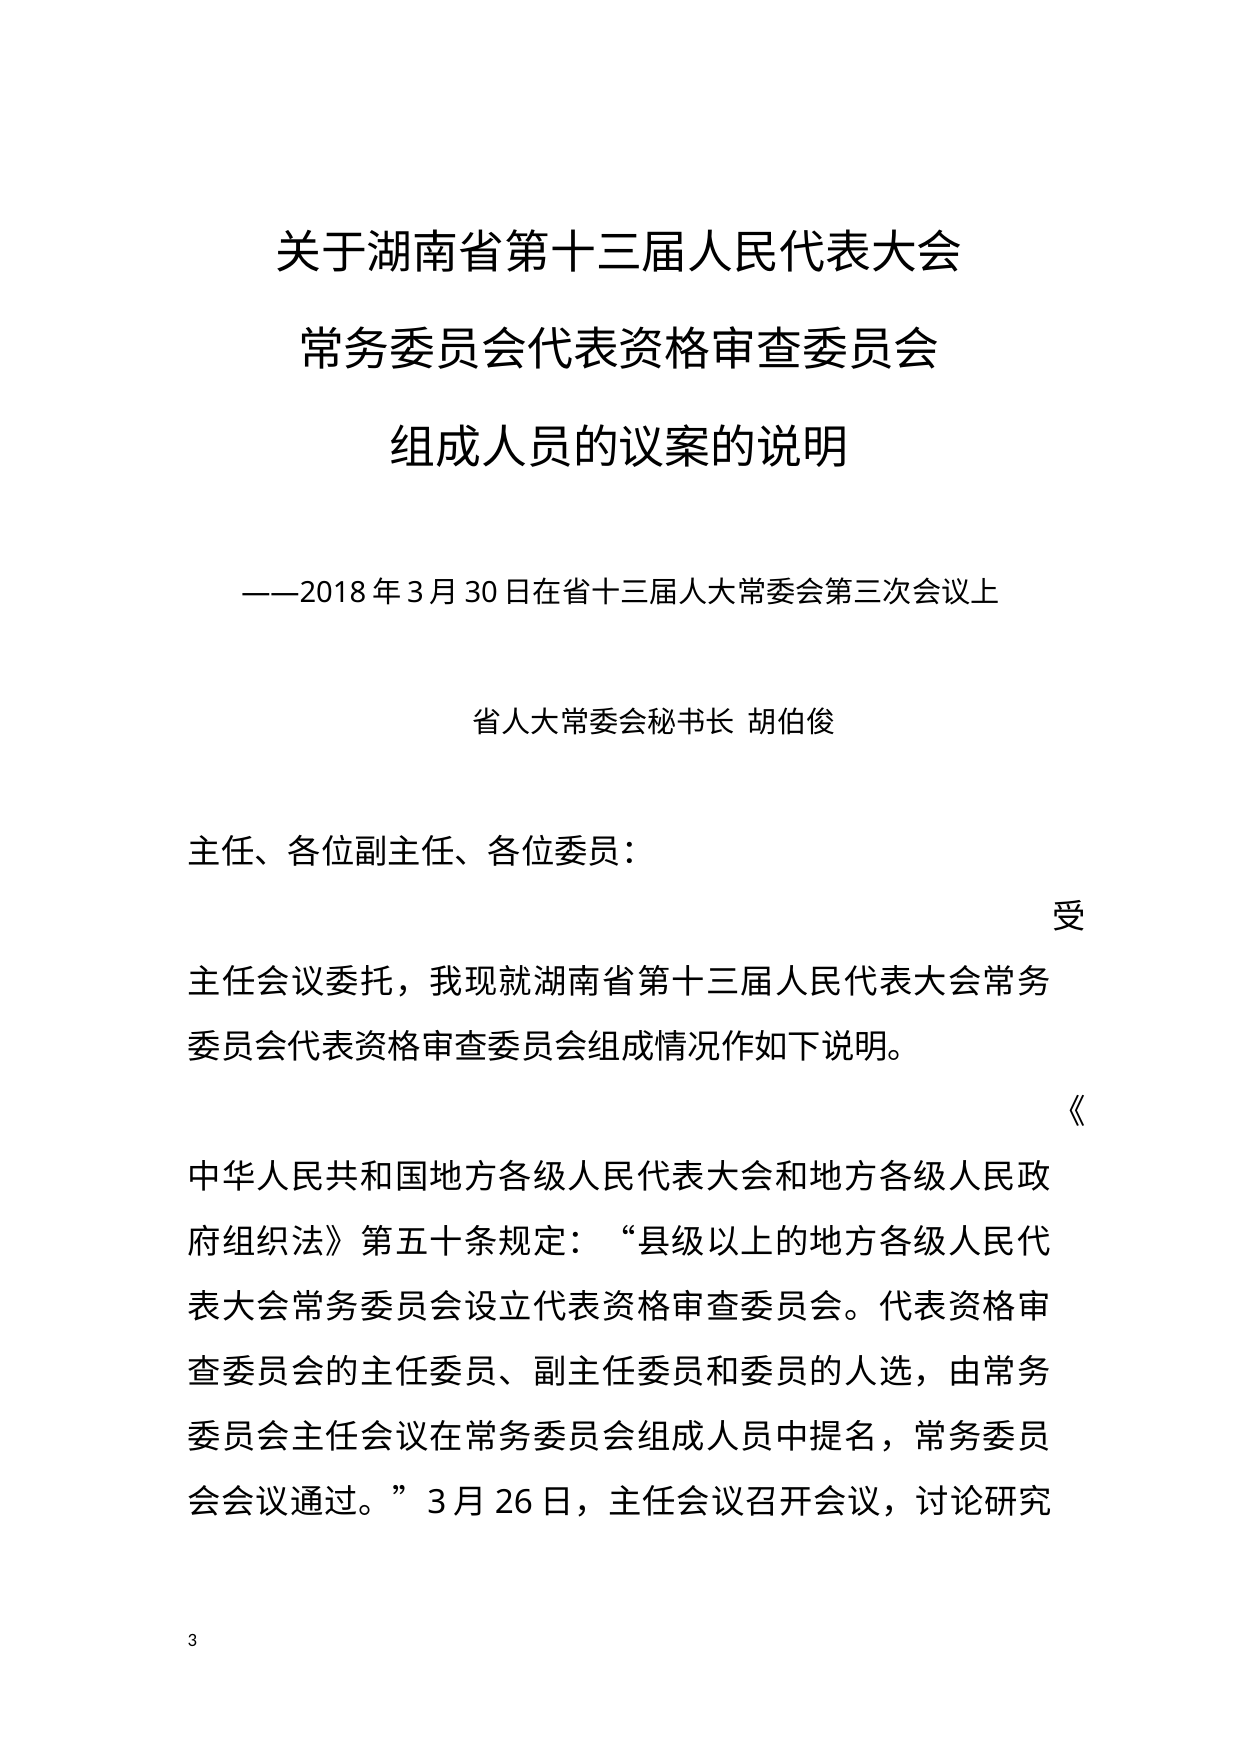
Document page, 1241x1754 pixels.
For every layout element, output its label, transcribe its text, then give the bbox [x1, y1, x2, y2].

text 常务委员会代表资格审查委员会 [187, 297, 1050, 394]
text 省人大常委会秘书长 胡伯俊 [187, 687, 1053, 752]
text 主任、各位副主任、各位委员： [187, 817, 1053, 882]
list ——2018年3月30日在省十三届人大常委会第三次会议上 [187, 557, 1053, 622]
text 关于湖南省第十三届人民代表大会 [187, 199, 1050, 297]
text 组成人员的议案的说明 [187, 394, 1050, 492]
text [187, 1077, 1053, 1532]
text 受主任会议委托，我现就湖南省第十三届人民代表大会常务委员会代表资格审查委员会组成情况作如下说明。 [187, 882, 1053, 1077]
